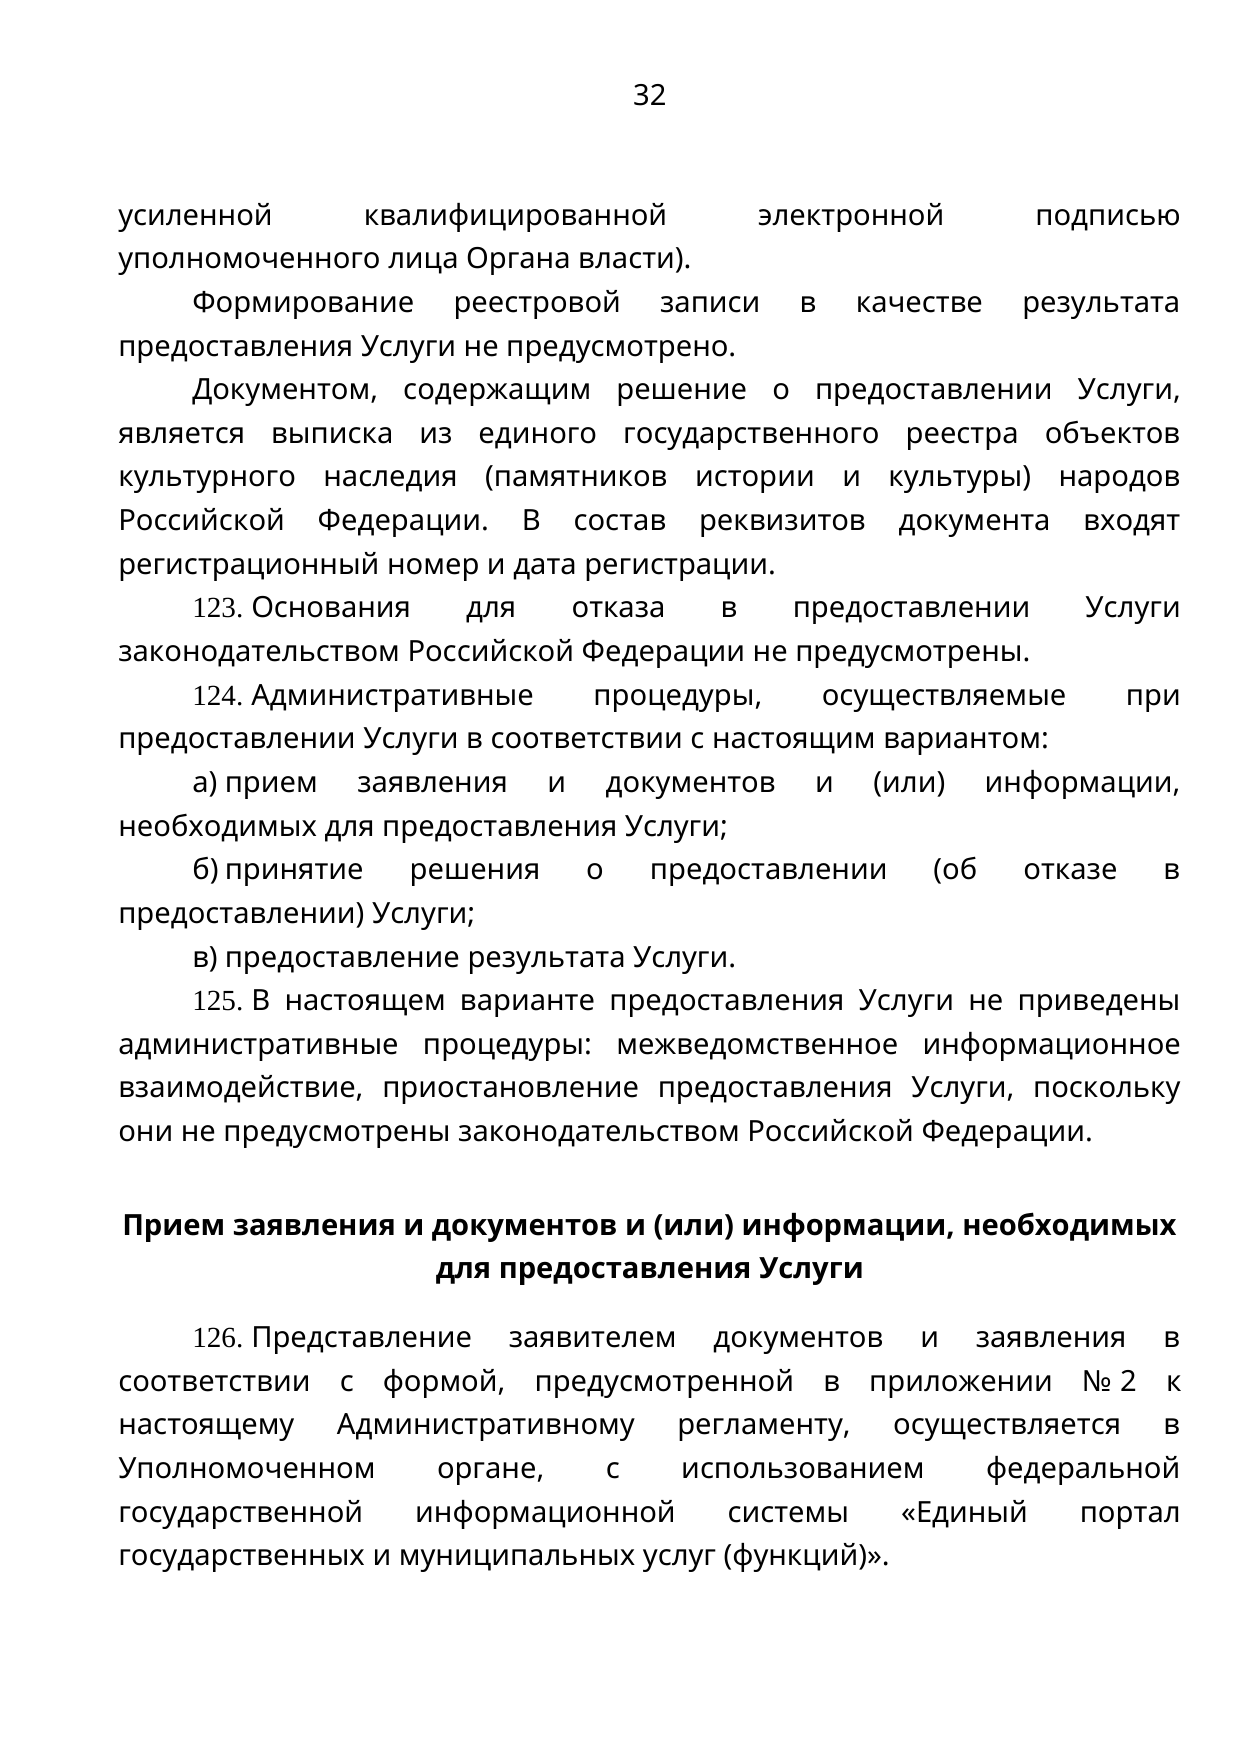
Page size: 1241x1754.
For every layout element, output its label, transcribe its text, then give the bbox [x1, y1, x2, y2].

list прием заявления и документов и (или) информации, необходимых для предоставления Услуги; [118, 761, 1181, 844]
list Основания для отказа в предоставлении Услуги законодательством Российской Федерации не предусмотрены. [118, 587, 1181, 670]
list Представление заявителем документов и заявления в соответствии с формой, предусмотренной в приложении № 2 к настоящему Административному регламенту, осуществляется в Уполномоченном органе, с использованием федеральной государственной информационной системы «Единый портал государственных и муниципальных услуг (функций)». [118, 1316, 1181, 1574]
list принятие решения о предоставлении (об отказе в предоставлении) Услуги; [118, 848, 1181, 932]
list предоставление результата Услуги. [118, 936, 1181, 976]
text Документом, содержащим решение о предоставлении Услуги, является выписка из единого государственного реестра объектов культурного наследия (памятников истории и культуры) народов Российской Федерации. В состав реквизитов документа входят регистрационный номер и дата регистрации. [118, 368, 1181, 583]
text Формирование реестровой записи в качестве результата предоставления Услуги не предусмотрено. [118, 281, 1181, 364]
list В настоящем варианте предоставления Услуги не приведены административные процедуры: межведомственное информационное взаимодействие, приостановление предоставления Услуги, поскольку они не предусмотрены законодательством Российской Федерации. [118, 979, 1181, 1150]
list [118, 194, 1181, 277]
list Административные процедуры, осуществляемые при предоставлении Услуги в соответствии с настоящим вариантом: [118, 674, 1181, 757]
text Прием заявления и документов и (или) информации, необходимых для предоставления Услуги [118, 1204, 1181, 1287]
